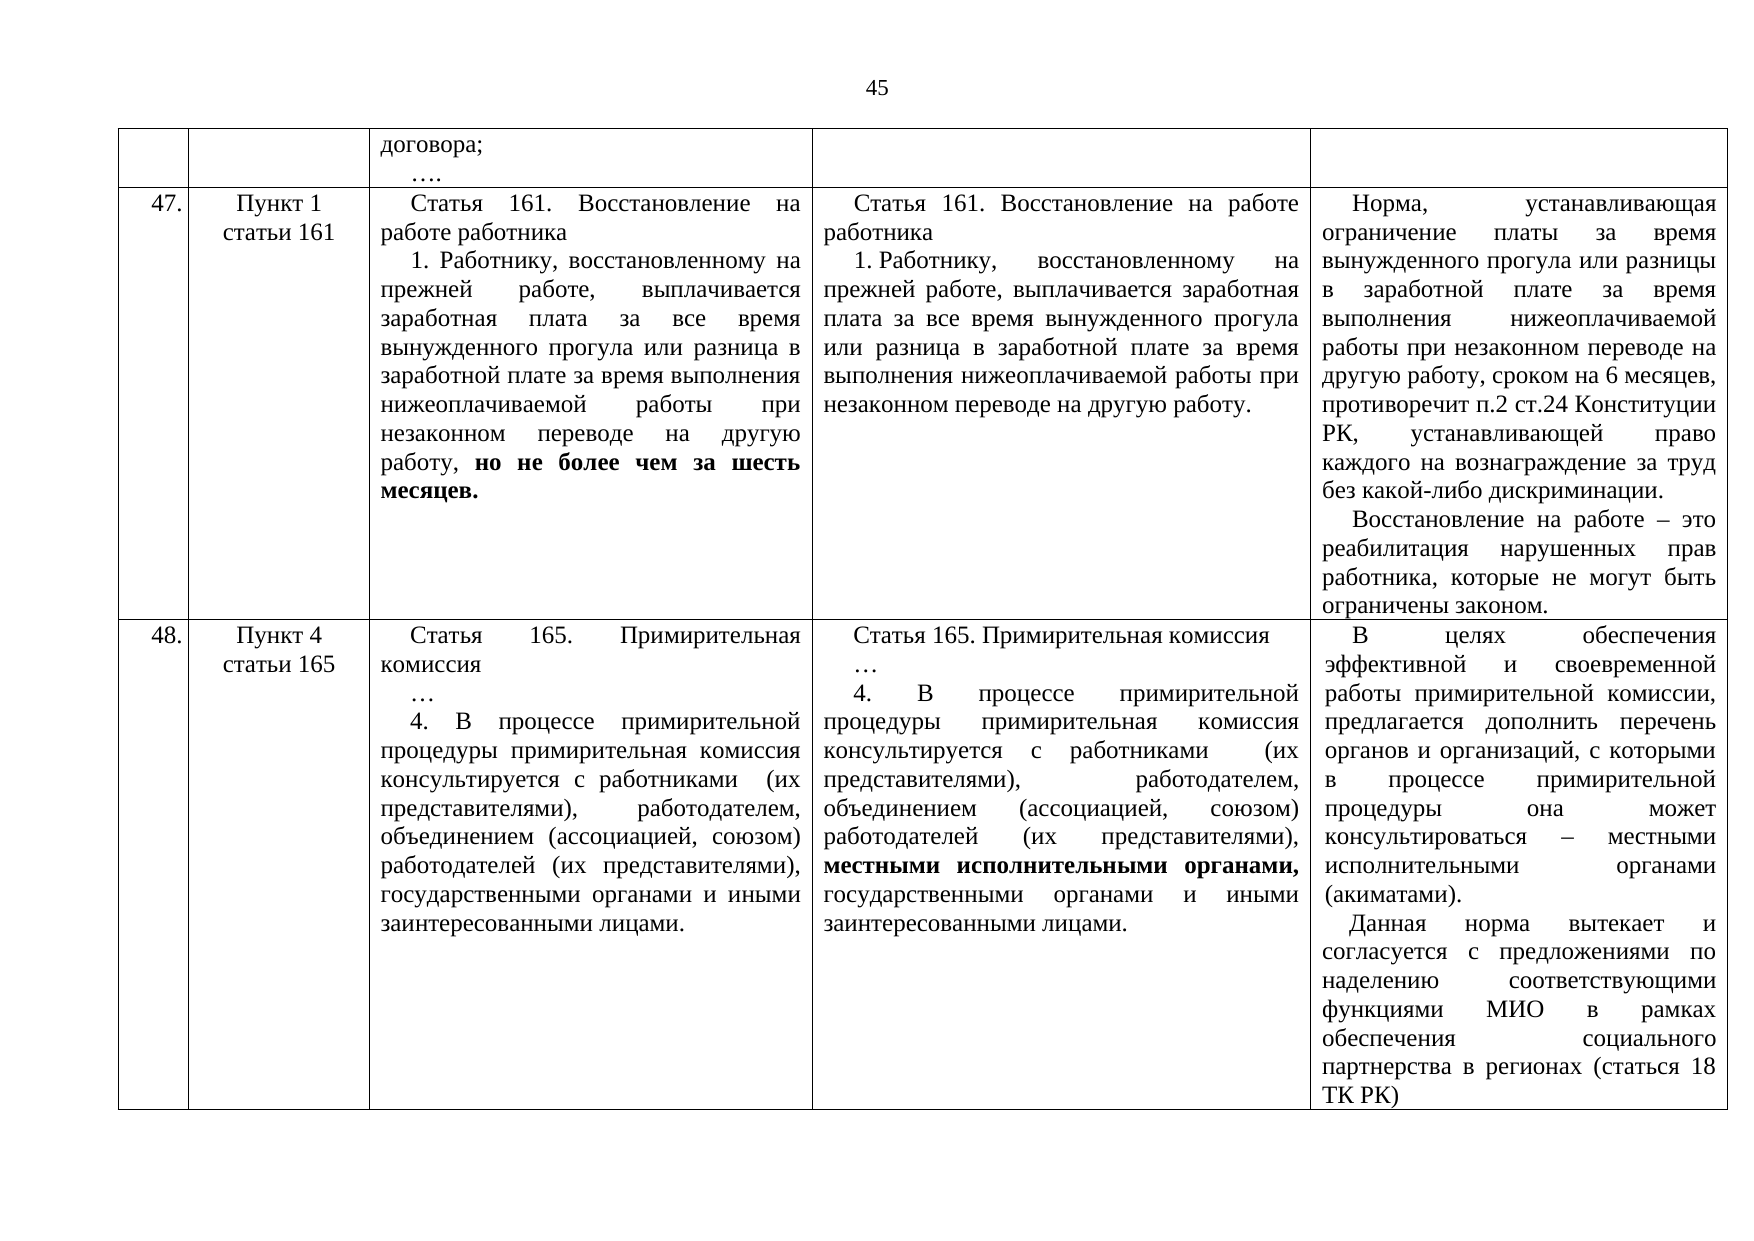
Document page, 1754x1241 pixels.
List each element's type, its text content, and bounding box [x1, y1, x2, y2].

table_cell [119, 188, 188, 619]
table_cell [813, 129, 1310, 187]
table_cell Пункт 4 статьи 165 [189, 620, 369, 1109]
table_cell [1311, 129, 1727, 187]
table_cell Норма, устанавливающая ограничение платы за время вынужденного прогула или разницы в заработной плате за время выполнения нижеоплачиваемой работы при незаконном переводе на другую работу, сроком на 6 месяцев, противоречит п.2 ст.24 Конституции РК, устанавливающей право каждого на вознаграждение за труд без какой-либо дискриминации. Восстановление на работе – это реабилитация нарушенных прав работника, которые не могут быть ограничены законом. [1311, 188, 1727, 619]
table_cell Пункт 1 статьи 161 [189, 188, 369, 619]
table_cell Статья 165. Примирительная комиссия … 4. В процессе примирительной процедуры примирительная комиссия консультируется с работниками (их представителями), работодателем, объединением (ассоциацией, союзом) работодателей (их представителями), местными исполнительными органами, государственными органами и иными заинтересованными лицами. [813, 620, 1310, 1109]
table_cell Статья 161. Восстановление на работе работника 1. Работнику, восстановленному на прежней работе, выплачивается заработная плата за все время вынужденного прогула или разница в заработной плате за время выполнения нижеоплачиваемой работы при незаконном переводе на другую работу. [813, 188, 1310, 619]
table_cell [370, 129, 812, 187]
table_cell В целях обеспечения эффективной и своевременной работы примирительной комиссии, предлагается дополнить перечень органов и организаций, с которыми в процессе примирительной процедуры она может консультироваться – местными исполнительными органами (акиматами). Данная норма вытекает и согласуется с предложениями по наделению соответствующими функциями МИО в рамках обеспечения социального партнерства в регионах (статься 18 ТК РК) [1311, 620, 1727, 1109]
table_cell Статья 161. Восстановление на работе работника 1. Работнику, восстановленному на прежней работе, выплачивается заработная плата за все время вынужденного прогула или разница в заработной плате за время выполнения нижеоплачиваемой работы при незаконном переводе на другую работу, но не более чем за шесть месяцев. [370, 188, 812, 619]
table_cell Статья 165. Примирительная комиссия … 4. В процессе примирительной процедуры примирительная комиссия консультируется с работниками (их представителями), работодателем, объединением (ассоциацией, союзом) работодателей (их представителями), государственными органами и иными заинтересованными лицами. [370, 620, 812, 1109]
table_cell [119, 129, 188, 187]
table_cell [189, 129, 369, 187]
table_cell [119, 620, 188, 1109]
